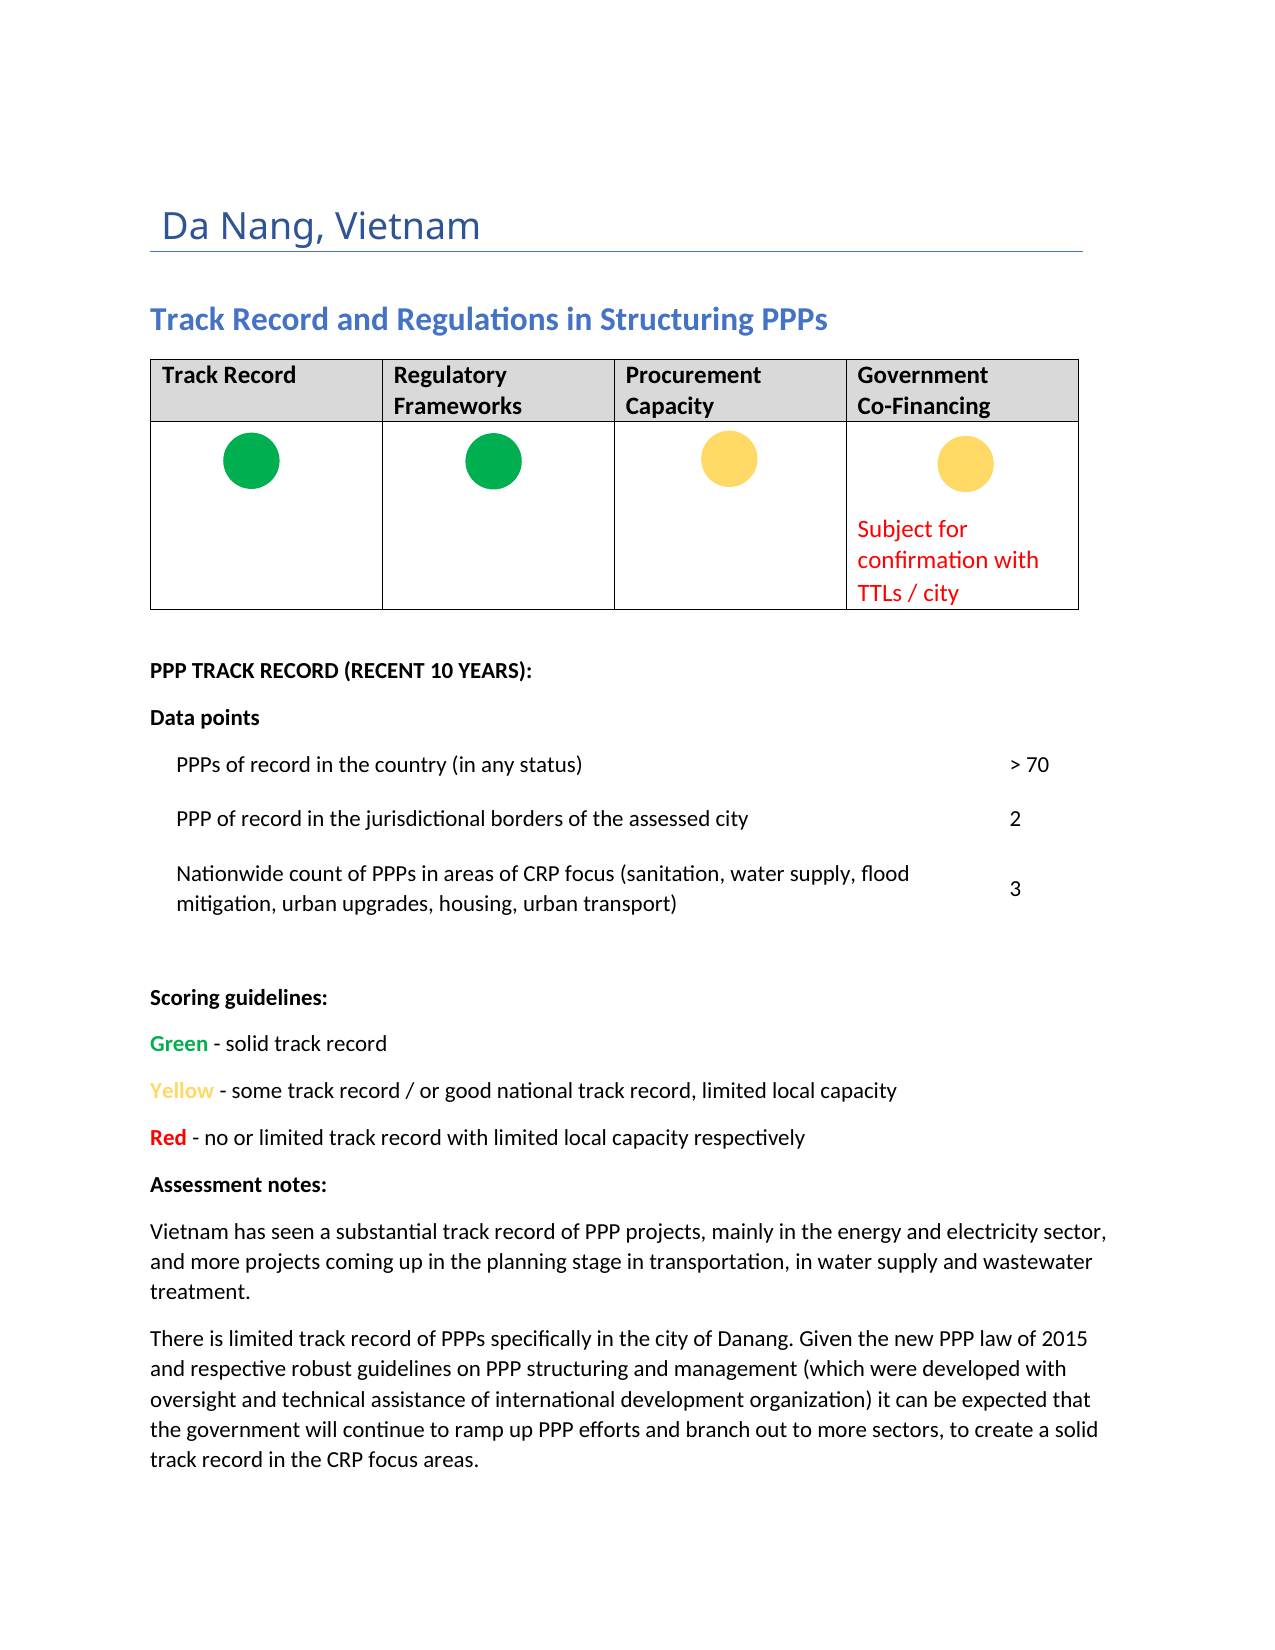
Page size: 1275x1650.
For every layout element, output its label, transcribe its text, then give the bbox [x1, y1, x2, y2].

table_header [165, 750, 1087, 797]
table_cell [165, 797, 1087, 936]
text There is limited track record of PPPs specifically in the city of Danang. Given the new PPP law of 2015 and respective robust guidelines on PPP structuring and management (which were developed with oversight and technical assistance of international development organization) it can be expected that the government will continue to ramp up PPP efforts and branch out to more sectors, to create a solid track record in the CRP focus areas. [150, 1324, 1125, 1473]
text Red - no or limited track record with limited local capacity respectively [150, 1123, 1125, 1151]
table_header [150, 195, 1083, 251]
text Track Record and Regulations in Structuring PPPs [150, 298, 1125, 339]
text Vietnam has seen a substantial track record of PPP projects, mainly in the energy and electricity sector, and more projects coming up in the planning stage in transportation, in water supply and wastewater treatment. [150, 1217, 1125, 1305]
text PPP TRACK RECORD (RECENT 10 YEARS): [150, 656, 1125, 684]
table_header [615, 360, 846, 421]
text Assessment notes: [150, 1170, 1125, 1198]
text Scoring guidelines: [150, 983, 1125, 1011]
text Yellow - some track record / or good national track record, limited local capacity [150, 1076, 1125, 1104]
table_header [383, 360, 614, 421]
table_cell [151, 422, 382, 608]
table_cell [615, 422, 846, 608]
text Data points [150, 703, 1125, 731]
text Green - solid track record [150, 1029, 1125, 1057]
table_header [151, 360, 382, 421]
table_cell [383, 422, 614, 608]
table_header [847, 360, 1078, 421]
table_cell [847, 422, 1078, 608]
